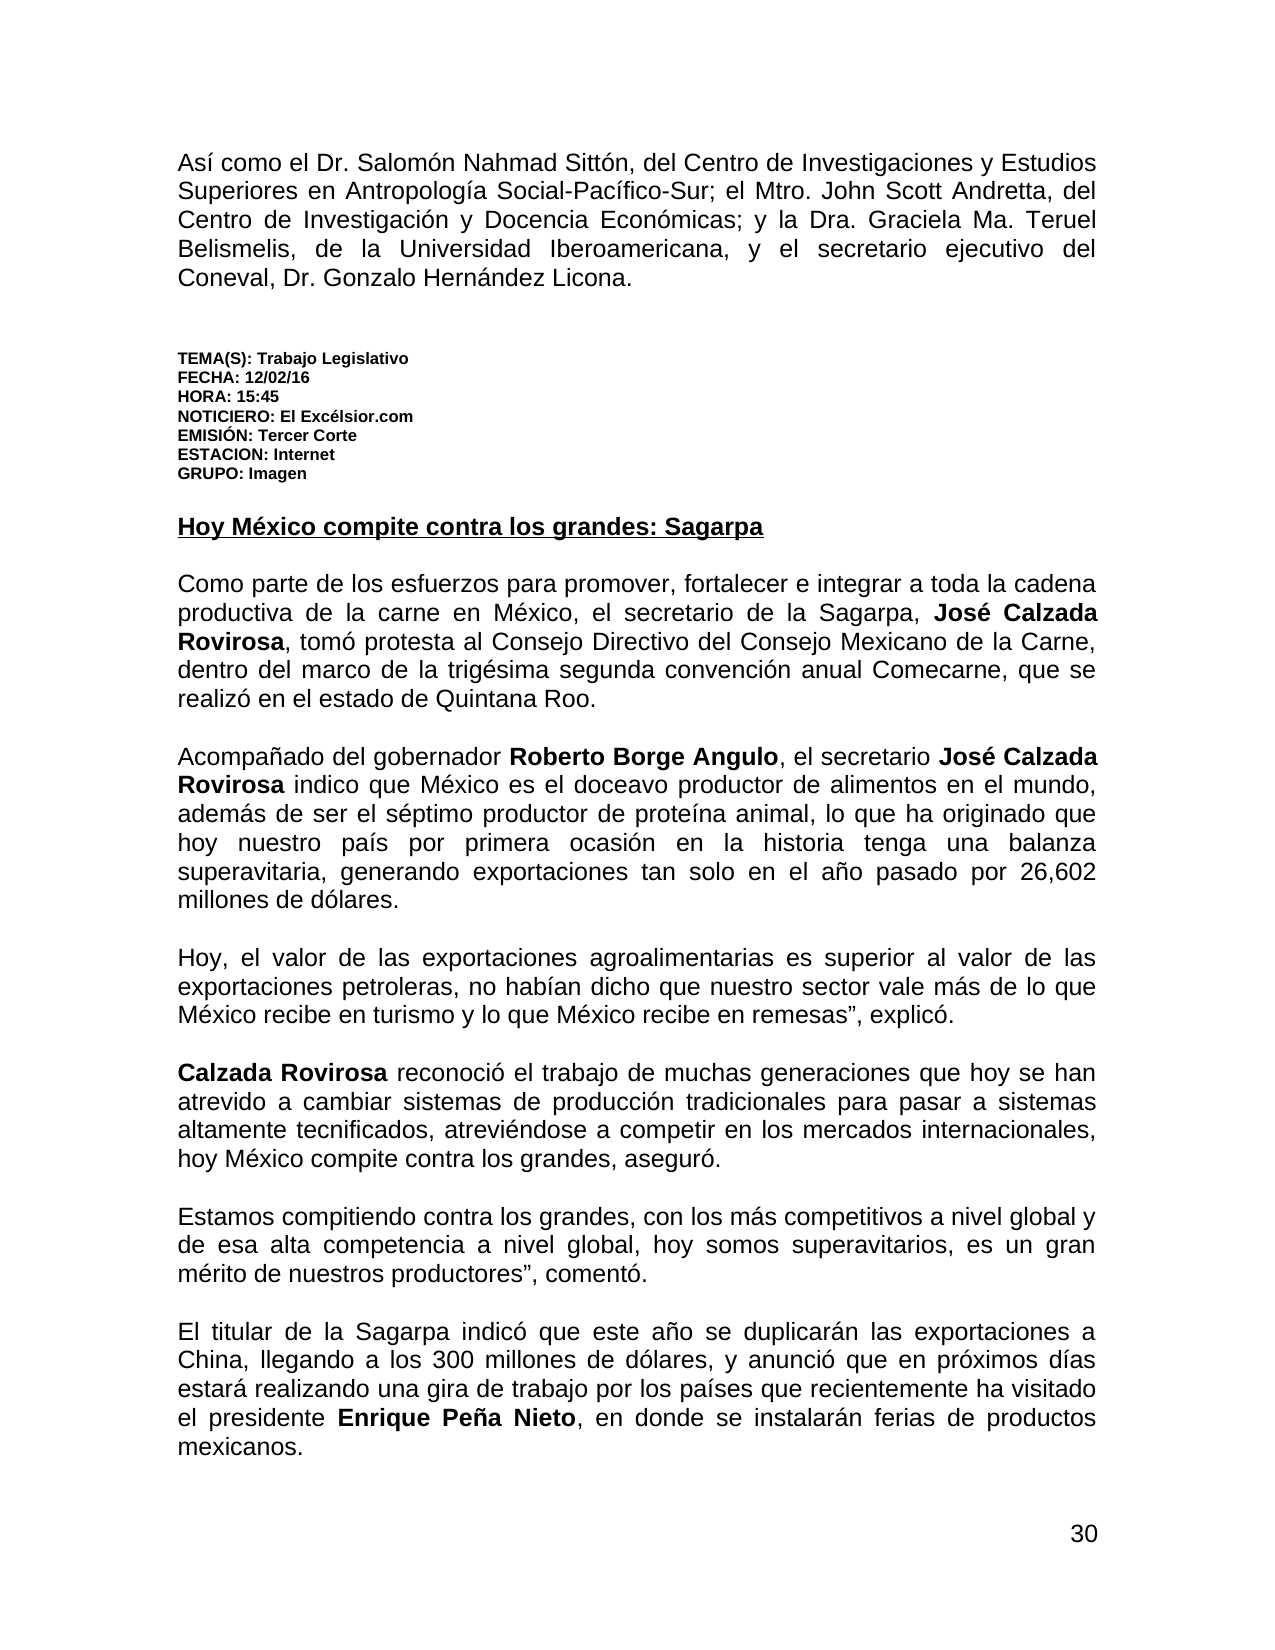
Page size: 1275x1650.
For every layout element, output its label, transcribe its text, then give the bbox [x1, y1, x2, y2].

text FECHA: 12/02/16 [177, 368, 1098, 387]
text Así como el Dr. Salomón Nahmad Sittón, del Centro de Investigaciones y Estudios Superiores en Antropología Social-Pacífico-Sur; el Mtro. John Scott Andretta, del Centro de Investigación y Docencia Económicas; y la Dra. Graciela Ma. Teruel Belismelis, de la Universidad Iberoamericana, y el secretario ejecutivo del Coneval, Dr. Gonzalo Hernández Licona. [177, 148, 1098, 291]
text Estamos compitiendo contra los grandes, con los más competitivos a nivel global y de esa alta competencia a nivel global, hoy somos superavitarios, es un gran mérito de nuestros productores”, comentó. [177, 1202, 1098, 1288]
text TEMA(S): Trabajo Legislativo [177, 349, 1098, 368]
text El titular de la Sagarpa indicó que este año se duplicarán las exportaciones a China, llegando a los 300 millones de dólares, y anunció que en próximos días estará realizando una gira de trabajo por los países que recientemente ha visitado el presidente Enrique Peña Nieto, en donde se instalarán ferias de productos mexicanos. [177, 1317, 1098, 1461]
text Acompañado del gobernador Roberto Borge Angulo, el secretario José Calzada Rovirosa indico que México es el doceavo productor de alimentos en el mundo, además de ser el séptimo productor de proteína animal, lo que ha originado que hoy nuestro país por primera ocasión en la historia tenga una balanza superavitaria, generando exportaciones tan solo en el año pasado por 26,602 millones de dólares. [177, 742, 1098, 914]
text Hoy México compite contra los grandes: Sagarpa [177, 512, 1098, 541]
text Hoy, el valor de las exportaciones agroalimentarias es superior al valor de las exportaciones petroleras, no habían dicho que nuestro sector vale más de lo que México recibe en turismo y lo que México recibe en remesas”, explicó. [177, 943, 1098, 1029]
text ESTACION: Internet [177, 445, 1098, 464]
text Calzada Rovirosa reconoció el trabajo de muchas generaciones que hoy se han atrevido a cambiar sistemas de producción tradicionales para pasar a sistemas altamente tecnificados, atreviéndose a competir en los mercados internacionales, hoy México compite contra los grandes, aseguró. [177, 1058, 1098, 1173]
text HORA: 15:45 [177, 387, 1098, 406]
text GRUPO: Imagen [177, 464, 1098, 483]
text NOTICIERO: El Excélsior.com [177, 406, 1098, 426]
text Como parte de los esfuerzos para promover, fortalecer e integrar a toda la cadena productiva de la carne en México, el secretario de la Sagarpa, José Calzada Rovirosa, tomó protesta al Consejo Directivo del Consejo Mexicano de la Carne, dentro del marco de la trigésima segunda convención anual Comecarne, que se realizó en el estado de Quintana Roo. [177, 569, 1098, 713]
text EMISIÓN: Tercer Corte [177, 426, 1098, 445]
